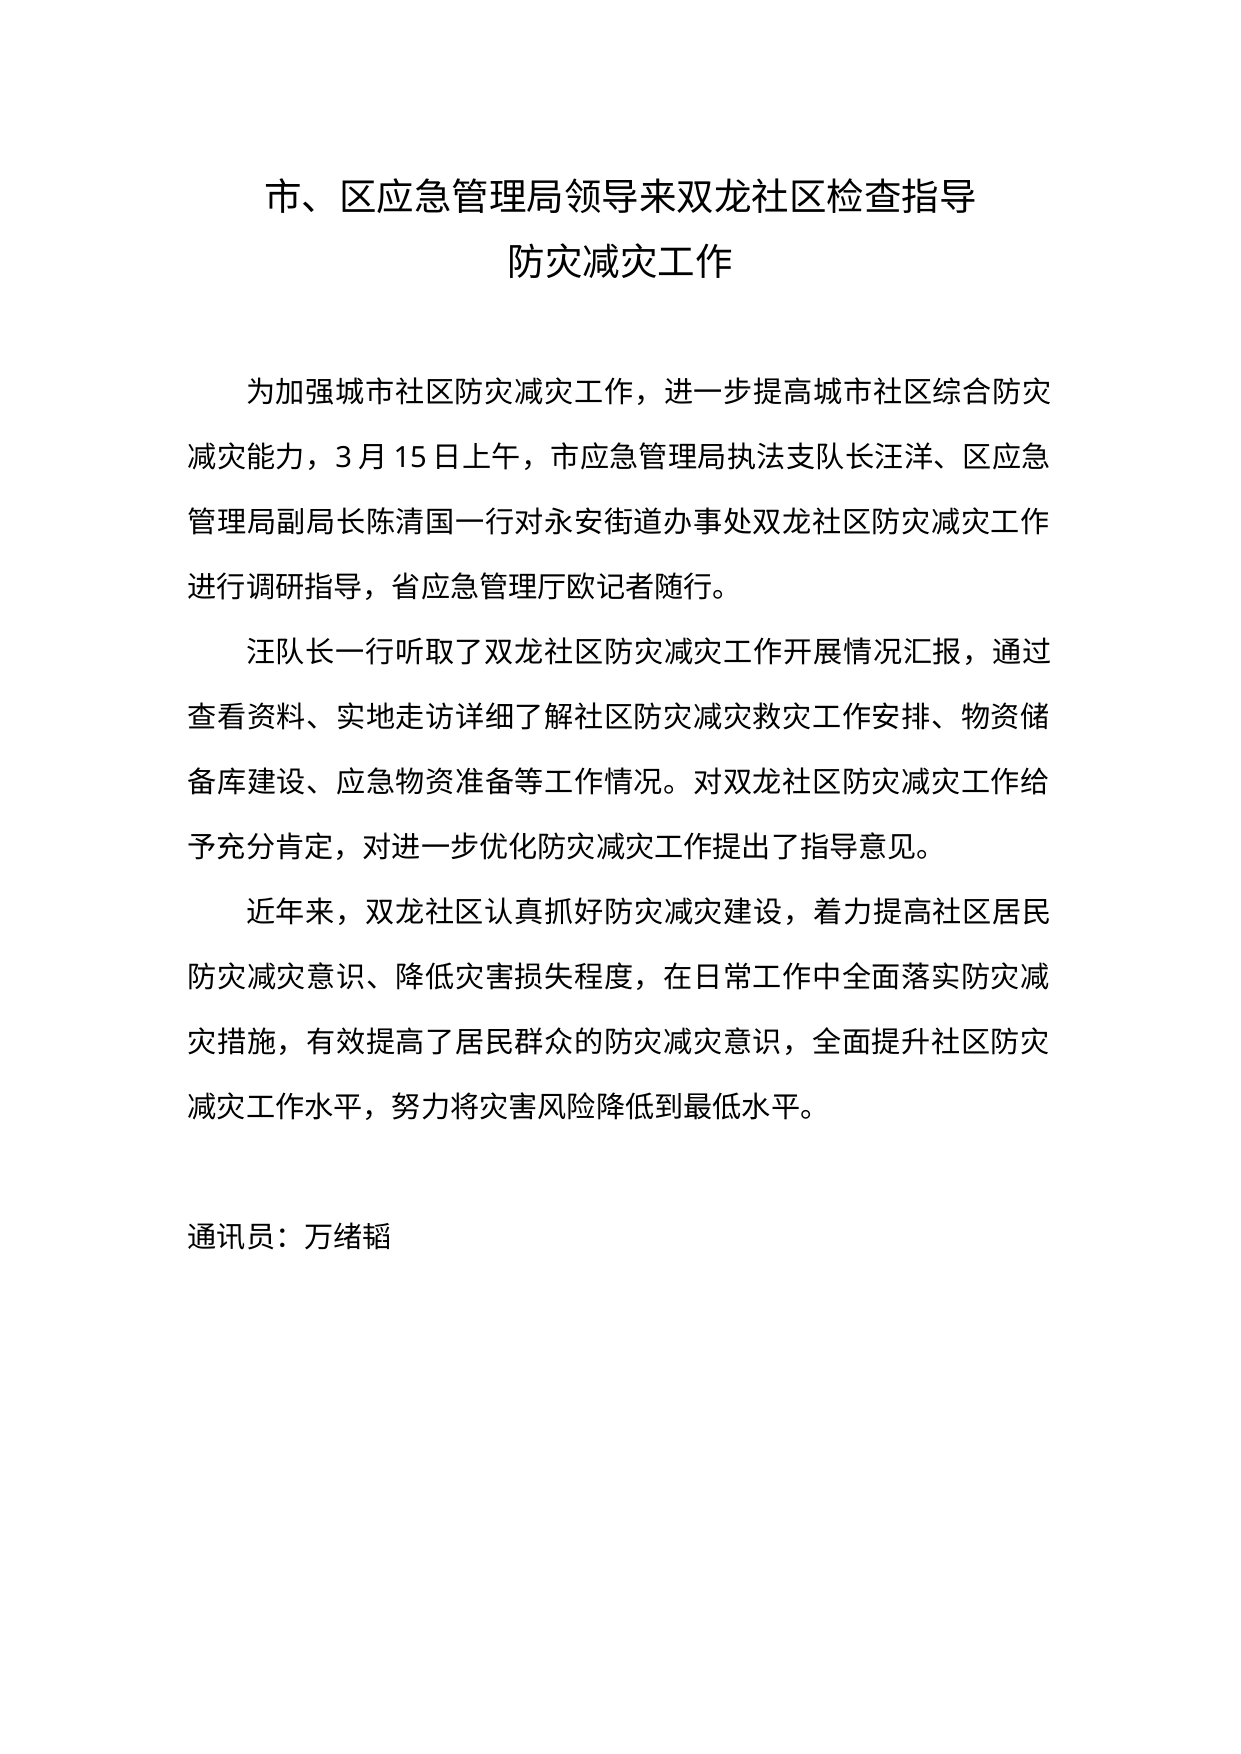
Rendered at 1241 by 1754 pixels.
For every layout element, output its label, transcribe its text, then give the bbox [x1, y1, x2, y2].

text 汪队长一行听取了双龙社区防灾减灾工作开展情况汇报，通过查看资料、实地走访详细了解社区防灾减灾救灾工作安排、物资储备库建设、应急物资准备等工作情况。对双龙社区防灾减灾工作给予充分肯定，对进一步优化防灾减灾工作提出了指导意见。 [187, 617, 1053, 877]
text 通讯员：万绪韬 [187, 1202, 1053, 1267]
text 市、区应急管理局领导来双龙社区检查指导 [187, 162, 1053, 227]
text 防灾减灾工作 [187, 227, 1053, 292]
text 近年来，双龙社区认真抓好防灾减灾建设，着力提高社区居民防灾减灾意识、降低灾害损失程度，在日常工作中全面落实防灾减灾措施，有效提高了居民群众的防灾减灾意识，全面提升社区防灾减灾工作水平，努力将灾害风险降低到最低水平。 [187, 877, 1053, 1137]
text 为加强城市社区防灾减灾工作，进一步提高城市社区综合防灾减灾能力，3月15日上午，市应急管理局执法支队长汪洋、区应急管理局副局长陈清国一行对永安街道办事处双龙社区防灾减灾工作进行调研指导，省应急管理厅欧记者随行。 [187, 357, 1053, 617]
